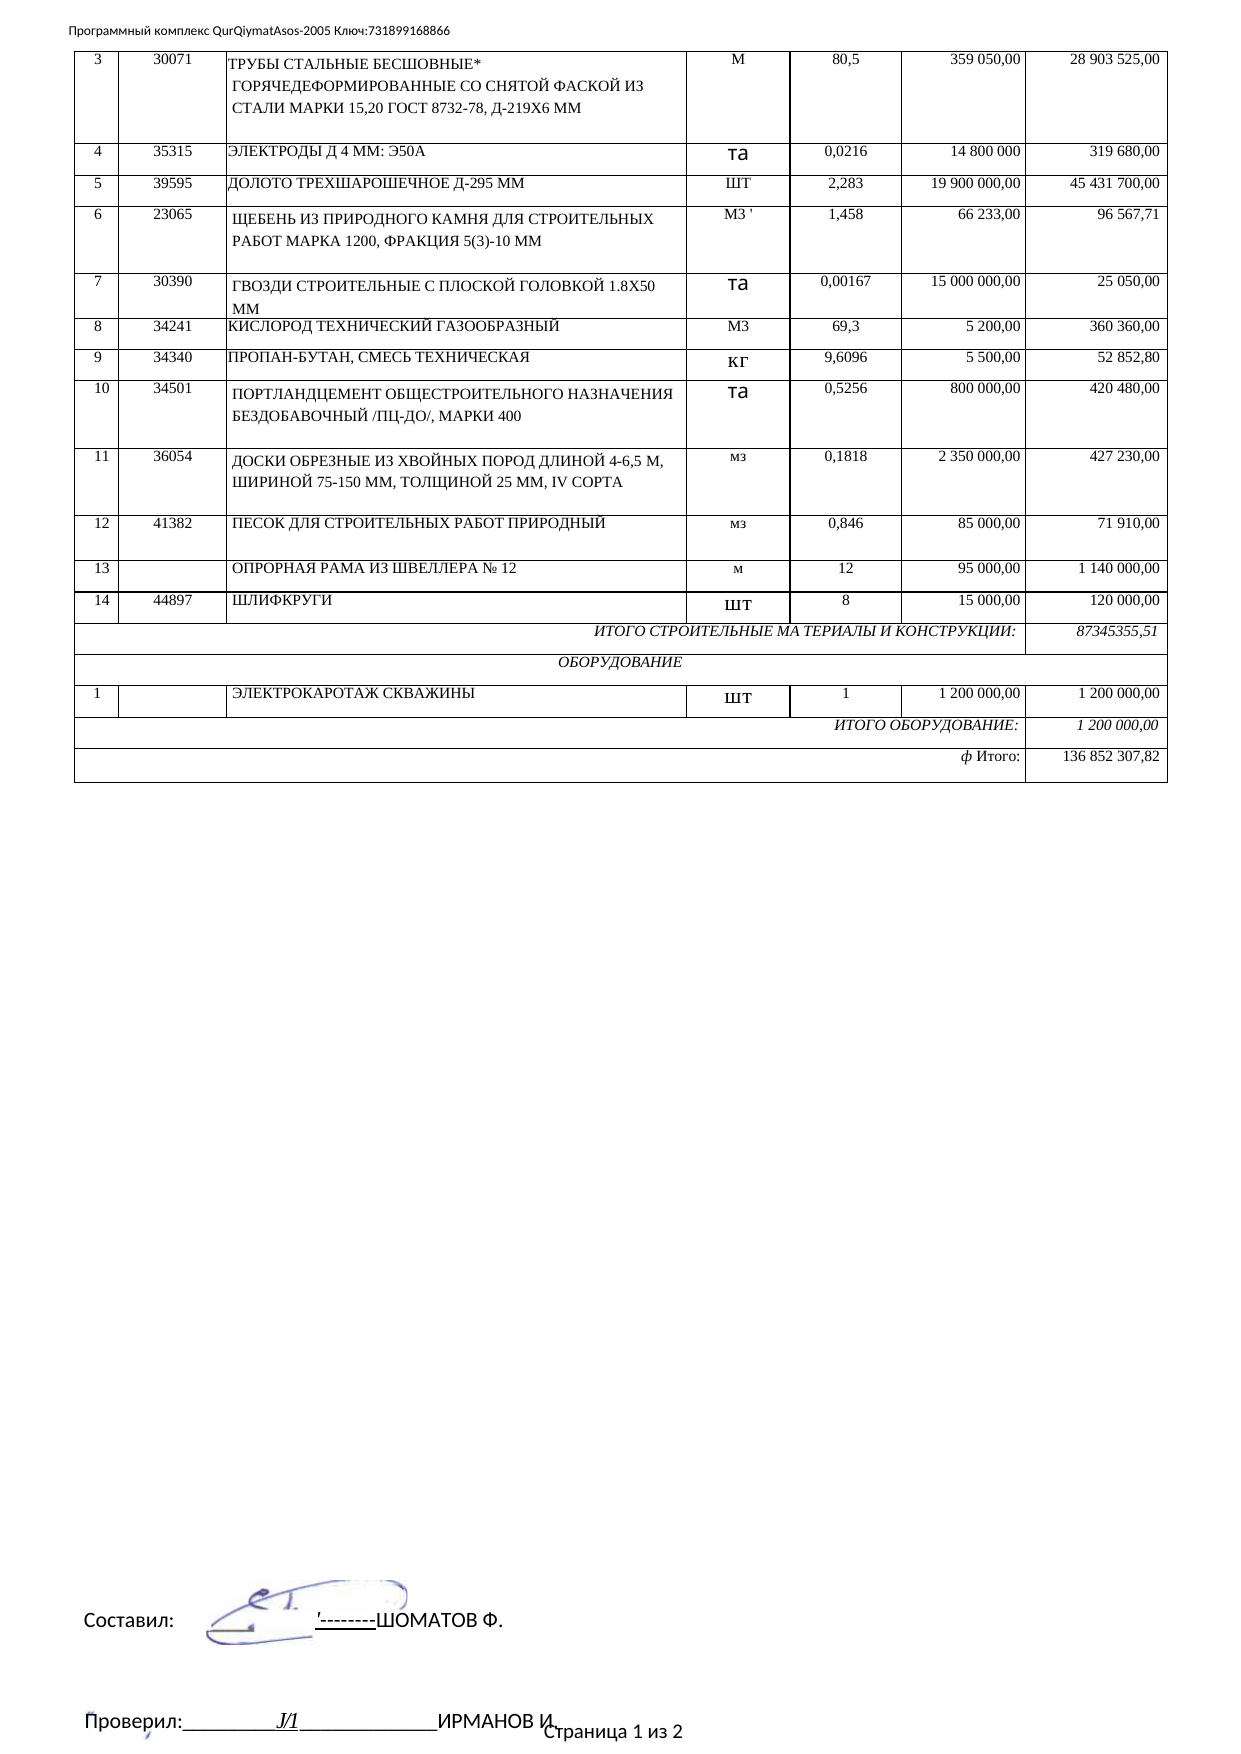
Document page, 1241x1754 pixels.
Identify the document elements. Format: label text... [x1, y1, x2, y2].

table_cell 9 [75, 350, 118, 380]
table_cell ЭЛЕКТРОДЫ Д 4 ММ: Э50А [227, 144, 686, 174]
table_cell 25 050,00 [1026, 274, 1167, 318]
table_cell 30390 [119, 274, 226, 318]
table_cell 19 900 000,00 [902, 176, 1025, 206]
table_cell кг [687, 350, 789, 380]
table_cell 1,458 [791, 207, 901, 273]
table_cell 0,1818 [791, 449, 901, 515]
table_cell 44897 [119, 593, 226, 623]
table_cell 1 [791, 686, 901, 717]
table_cell 35315 [119, 144, 226, 174]
table_cell 427 230,00 [1026, 449, 1167, 515]
table_cell ШТ [687, 176, 789, 206]
table_cell мз [687, 449, 789, 515]
table_cell 96 567,71 [1026, 207, 1167, 273]
table_cell ЭЛЕКТРОКАРОТАЖ СКВАЖИНЫ [227, 686, 686, 717]
table_cell ПРОПАН-БУТАН, СМЕСЬ ТЕХНИЧЕСКАЯ [227, 350, 686, 380]
table_cell 87345355,51 [1026, 624, 1167, 654]
table_cell 0,0216 [791, 144, 901, 174]
table_cell та [687, 274, 789, 318]
table_cell 39595 [119, 176, 226, 206]
picture [398, 1614, 407, 1625]
table_cell 69,3 [791, 319, 901, 349]
table_cell 85 000,00 [902, 516, 1025, 560]
table_cell м [687, 561, 789, 591]
table_cell 14 800 000 [902, 144, 1025, 174]
table_cell 7 [75, 274, 118, 318]
table_cell 34340 [119, 350, 226, 380]
table_header 30071 [119, 52, 226, 143]
table_cell 11 [75, 449, 118, 515]
table_cell 8 [75, 319, 118, 349]
table_cell 0,00167 [791, 274, 901, 318]
table_cell 10 [75, 381, 118, 448]
table_cell ЩЕБЕНЬ ИЗ ПРИРОДНОГО КАМНЯ ДЛЯ СТРОИТЕЛЬНЫХ РАБОТ МАРКА 1200, ФРАКЦИЯ 5(3)-10 ММ [227, 207, 686, 273]
table_header М [687, 52, 789, 143]
table_cell 8 [791, 593, 901, 623]
table_cell 0,5256 [791, 381, 901, 448]
table_cell 15 000,00 [902, 593, 1025, 623]
table_cell [119, 561, 226, 591]
table_cell 41382 [119, 516, 226, 560]
table_cell ИТОГО СТРОИТЕЛЬНЫЕ МА ТЕРИАЛЫ И КОНСТРУКЦИИ: [75, 624, 1025, 654]
table_cell 52 852,80 [1026, 350, 1167, 380]
table_cell 34501 [119, 381, 226, 448]
table_cell 136 852 307,82 [1026, 749, 1167, 782]
table_cell М3 [687, 319, 789, 349]
table_cell 4 [75, 144, 118, 174]
table_cell ПЕСОК ДЛЯ СТРОИТЕЛЬНЫХ РАБОТ ПРИРОДНЫЙ [227, 516, 686, 560]
table_header 3 [75, 52, 118, 143]
table_cell 1 [75, 686, 118, 717]
table_cell 5 [75, 176, 118, 206]
table_cell 1 200 000,00 [902, 686, 1025, 717]
table_header 28 903 525,00 [1026, 52, 1167, 143]
table_cell ШЛИФКРУГИ [227, 593, 686, 623]
table_cell 13 [75, 561, 118, 591]
table_cell ИТОГО ОБОРУДОВАНИЕ: [75, 718, 1025, 748]
table_cell та [687, 144, 789, 174]
table_cell 1 200 000,00 [1026, 718, 1167, 748]
table_cell 14 [75, 593, 118, 623]
picture [206, 1580, 408, 1645]
table_cell та [687, 381, 789, 448]
table_cell 71 910,00 [1026, 516, 1167, 560]
table_cell ДОСКИ ОБРЕЗНЫЕ ИЗ ХВОЙНЫХ ПОРОД ДЛИНОЙ 4-6,5 М, ШИРИНОЙ 75-150 ММ, ТОЛЩИНОЙ 25 ММ, IV СОРТА [227, 449, 686, 515]
table_cell М3 ' [687, 207, 789, 273]
table_cell 319 680,00 [1026, 144, 1167, 174]
table_cell ДОЛОТО ТРЕХШАРОШЕЧНОЕ Д-295 ММ [227, 176, 686, 206]
table_cell 360 360,00 [1026, 319, 1167, 349]
table_cell 2 350 000,00 [902, 449, 1025, 515]
table_cell 5 200,00 [902, 319, 1025, 349]
table_cell 12 [75, 516, 118, 560]
table_cell 2,283 [791, 176, 901, 206]
table_cell 6 [75, 207, 118, 273]
table_cell шт [687, 593, 789, 623]
table_cell 120 000,00 [1026, 593, 1167, 623]
table_cell 420 480,00 [1026, 381, 1167, 448]
picture [84, 1710, 153, 1741]
table_cell 1 140 000,00 [1026, 561, 1167, 591]
table_cell 36054 [119, 449, 226, 515]
table_cell 23065 [119, 207, 226, 273]
table_cell [119, 686, 226, 717]
table_cell 0,846 [791, 516, 901, 560]
table_cell ПОРТЛАНДЦЕМЕНТ ОБЩЕСТРОИТЕЛЬНОГО НАЗНАЧЕНИЯ БЕЗДОБАВОЧНЫЙ /ПЦ-ДО/, МАРКИ 400 [227, 381, 686, 448]
table_cell ГВОЗДИ СТРОИТЕЛЬНЫЕ С ПЛОСКОЙ ГОЛОВКОЙ 1.8X50 ММ [227, 274, 686, 318]
table_cell 66 233,00 [902, 207, 1025, 273]
table_cell ОБОРУДОВАНИЕ [75, 655, 1167, 685]
table_cell 9,6096 [791, 350, 901, 380]
table_cell 15 000 000,00 [902, 274, 1025, 318]
table_cell 45 431 700,00 [1026, 176, 1167, 206]
table_cell ф Итого: [75, 749, 1025, 782]
table_cell шт [687, 686, 789, 717]
table_cell 800 000,00 [902, 381, 1025, 448]
table_cell ОПРОРНАЯ РАМА ИЗ ШВЕЛЛЕРА № 12 [227, 561, 686, 591]
table_cell мз [687, 516, 789, 560]
table_cell 34241 [119, 319, 226, 349]
table_cell 95 000,00 [902, 561, 1025, 591]
table_cell 1 200 000,00 [1026, 686, 1167, 717]
table_cell 5 500,00 [902, 350, 1025, 380]
table_cell КИСЛОРОД ТЕХНИЧЕСКИЙ ГАЗООБРАЗНЫЙ [227, 319, 686, 349]
table_header 359 050,00 [902, 52, 1025, 143]
table_cell 12 [791, 561, 901, 591]
table_header 80,5 [791, 52, 901, 143]
table_header ТРУБЫ СТАЛЬНЫЕ БЕСШОВНЫЕ* ГОРЯЧЕДЕФОРМИРОВАННЫЕ СО СНЯТОЙ ФАСКОЙ ИЗ СТАЛИ МАРКИ 15,20 ГОСТ 8732-78, Д-219Х6 ММ [227, 52, 686, 143]
